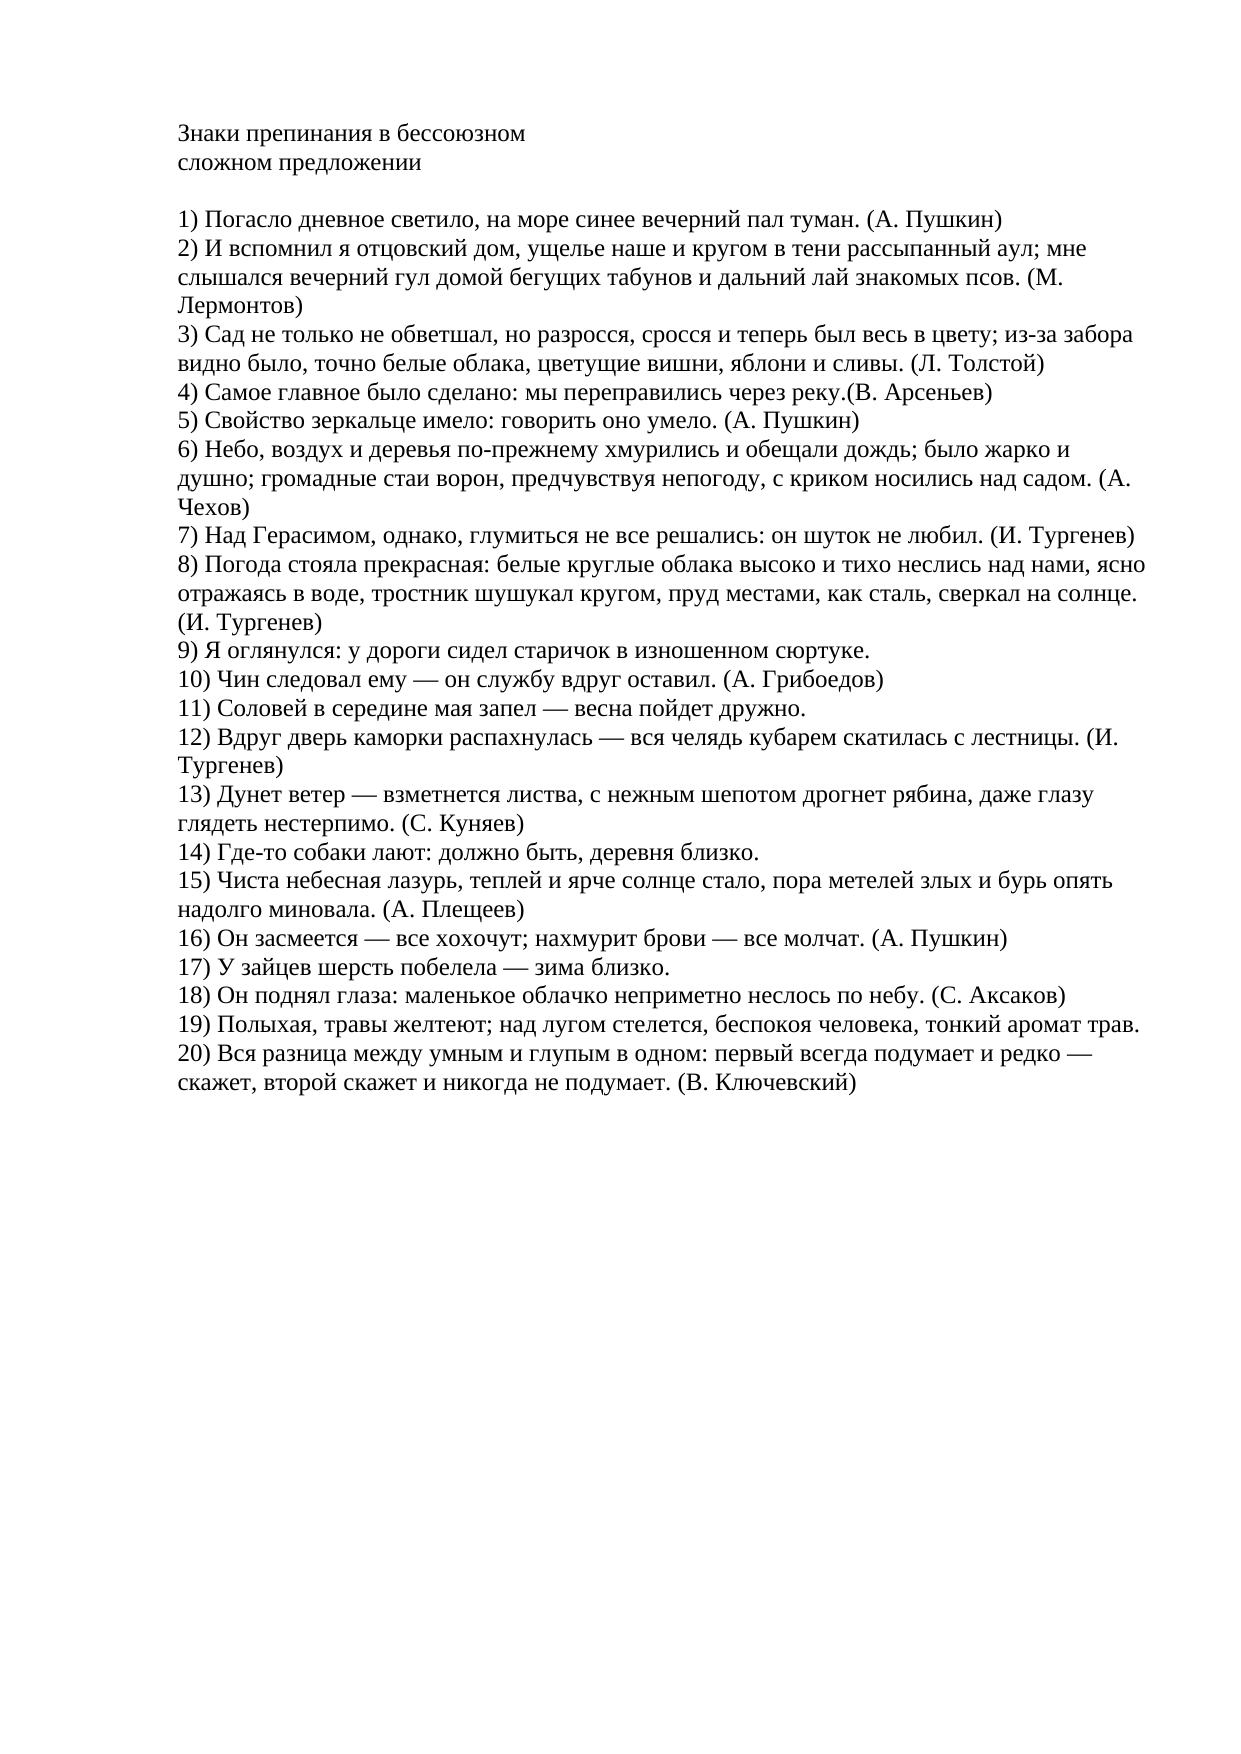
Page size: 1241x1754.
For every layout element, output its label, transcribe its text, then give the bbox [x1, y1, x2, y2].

text 13) Дунет ветер — взметнется листва, с нежным шепотом дрогнет рябина, даже глазу глядеть нестерпимо. (С. Куняев) [177, 779, 1152, 837]
text 14) Где-то собаки лают: должно быть, деревня близко. [177, 837, 1152, 866]
text 18) Он поднял глаза: маленькое облачко неприметно неслось по небу. (С. Аксаков) [177, 981, 1152, 1009]
text 2) И вспомнил я отцовский дом, ущелье наше и кругом в тени рассыпанный аул; мне слышался вечерний гул домой бегущих табунов и дальний лай знакомых псов. (М. Лермонтов) [177, 233, 1152, 319]
text 4) Самое главное было сделано: мы переправились через реку.(В. Арсеньев) [177, 377, 1152, 406]
text 11) Соловей в середине мая запел — весна пойдет дружно. [177, 693, 1152, 722]
text 10) Чин следовал ему — он службу вдруг оставил. (А. Грибоедов) [177, 664, 1152, 693]
text 17) У зайцев шерсть побелела — зима близко. [177, 952, 1152, 981]
text 7) Над Герасимом, однако, глумиться не все решались: он шуток не любил. (И. Тургенев) [177, 521, 1152, 549]
text 1) Погасло дневное светило, на море синее вечерний пал туман. (А. Пушкин) [177, 204, 1152, 233]
text 6) Небо, воздух и деревья по-прежнему хмурились и обещали дождь; было жарко и душно; громадные стаи ворон, предчувствуя непогоду, с криком носились над садом. (А. Чехов) [177, 434, 1152, 521]
text 20) Вся разница между умным и глупым в одном: первый всегда подумает и редко — скажет, второй скажет и никогда не подумает. (В. Ключевский) [177, 1038, 1152, 1096]
text 12) Вдруг дверь каморки распахнулась — вся челядь кубарем скатилась с лестницы. (И. Тургенев) [177, 722, 1152, 779]
text 5) Свойство зеркальце имело: говорить оно умело. (А. Пушкин) [177, 406, 1152, 434]
text сложном предложении [177, 147, 1152, 176]
text 9) Я оглянулся: у дороги сидел старичок в изношенном сюртуке. [177, 636, 1152, 664]
text 16) Он засмеется — все хохочут; нахмурит брови — все молчат. (А. Пушкин) [177, 923, 1152, 952]
text 19) Полыхая, травы желтеют; над лугом стелется, беспокоя человека, тонкий аромат трав. [177, 1009, 1152, 1038]
text Знаки препинания в бессоюзном [177, 118, 1152, 147]
text 8) Погода стояла прекрасная: белые круглые облака высоко и тихо неслись над нами, ясно отражаясь в воде, тростник шушукал кругом, пруд местами, как сталь, сверкал на солнце. (И. Тургенев) [177, 549, 1152, 636]
text 3) Сад не только не обветшал, но разросся, сросся и теперь был весь в цвету; из-за забора видно было, точно белые облака, цветущие вишни, яблони и сливы. (Л. Толстой) [177, 319, 1152, 377]
text 15) Чиста небесная лазурь, теплей и ярче солнце стало, пора метелей злых и бурь опять надолго миновала. (А. Плещеев) [177, 866, 1152, 923]
